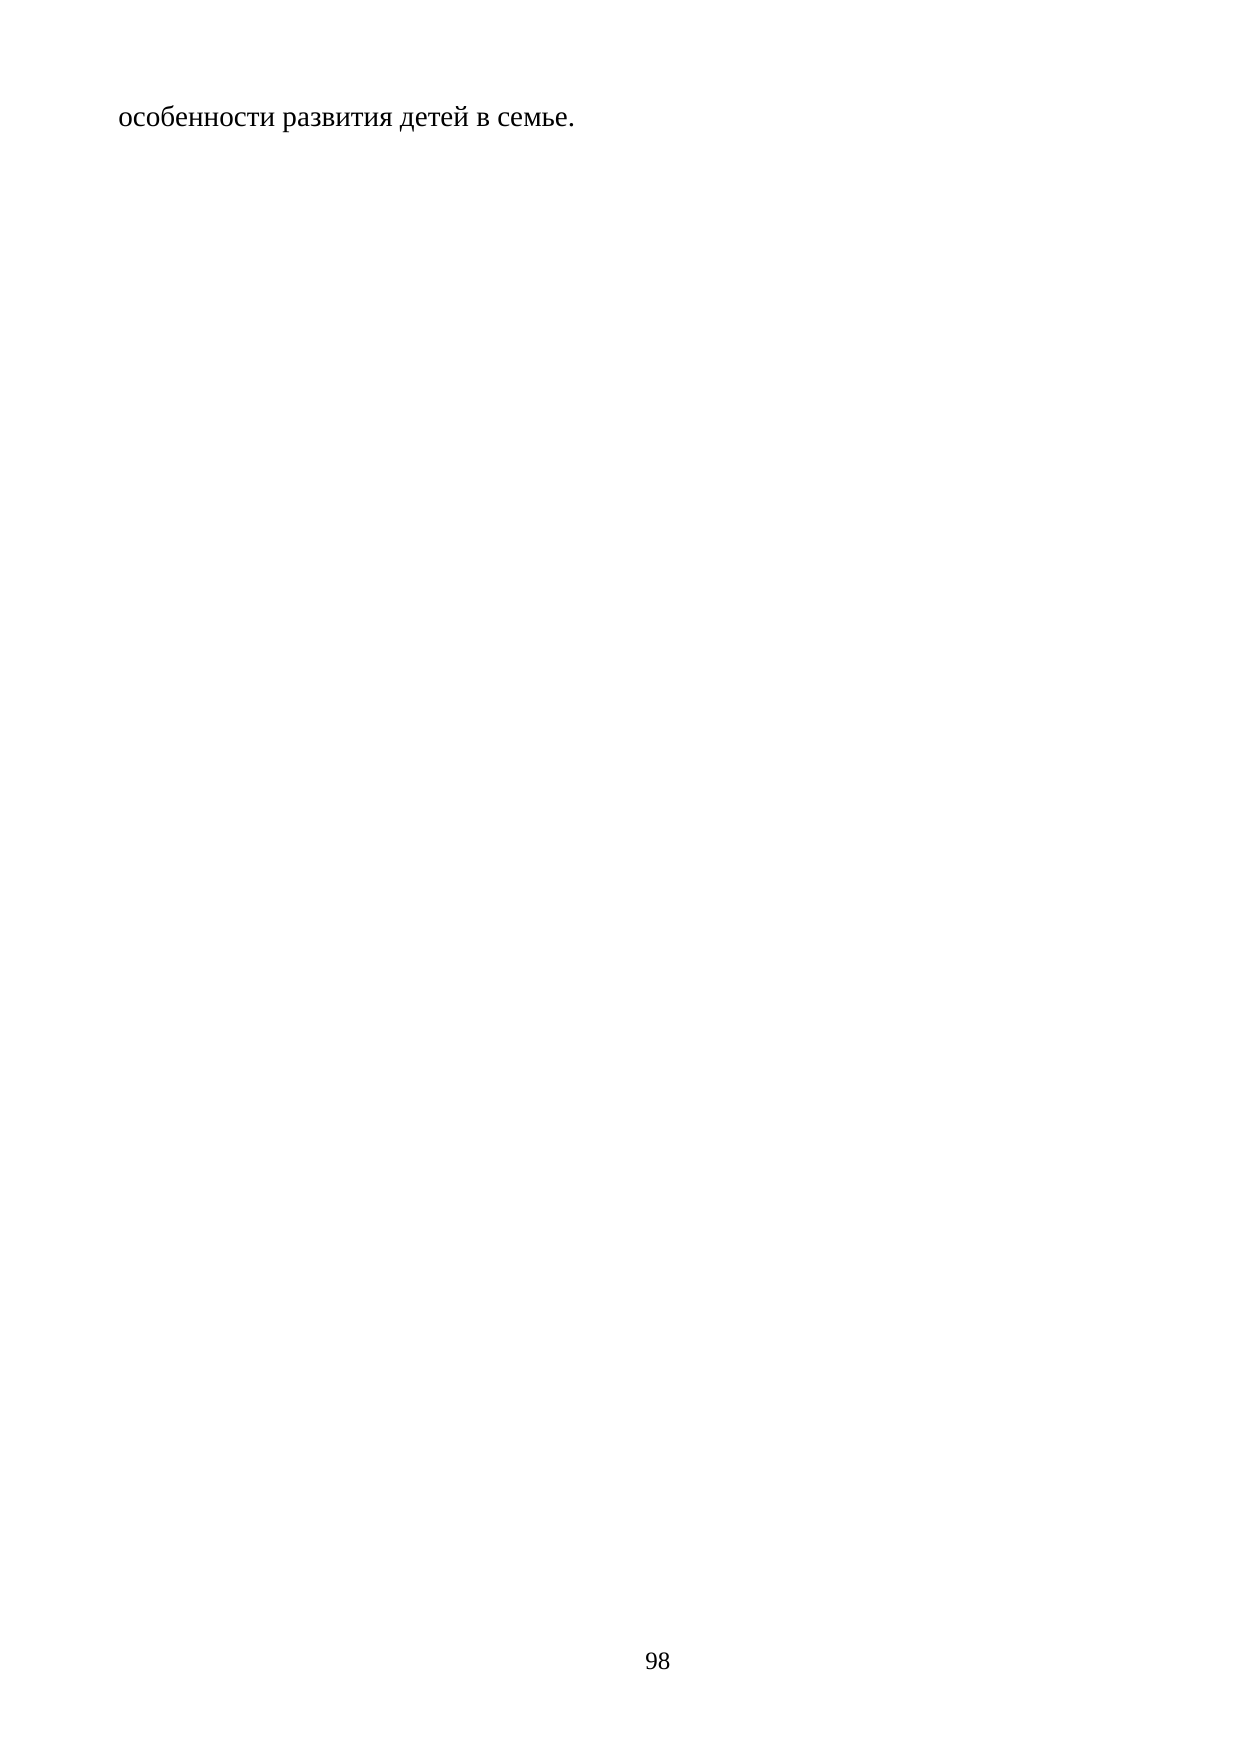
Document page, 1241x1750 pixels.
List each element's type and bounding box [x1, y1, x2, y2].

text [118, 99, 1124, 133]
